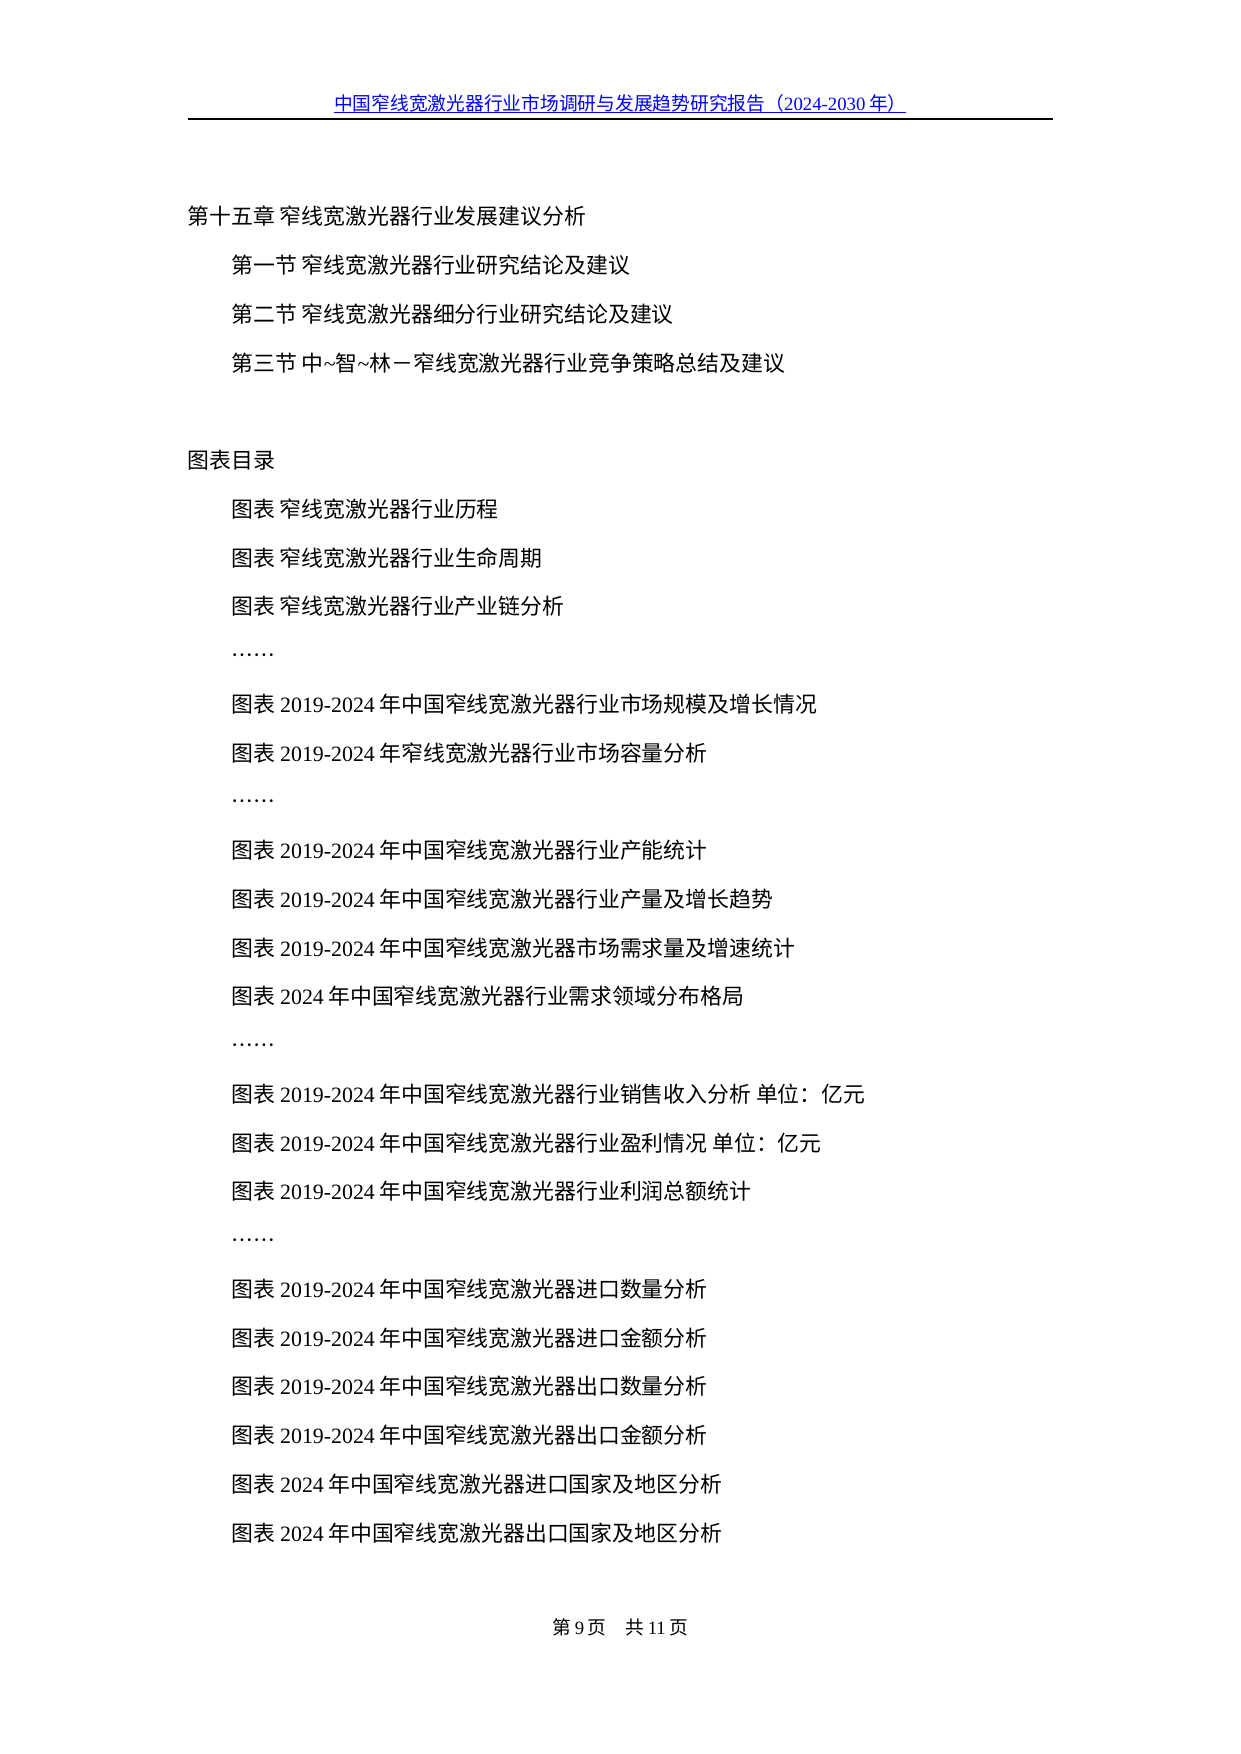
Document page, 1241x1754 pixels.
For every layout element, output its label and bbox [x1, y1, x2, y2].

text [187, 150, 1053, 1548]
